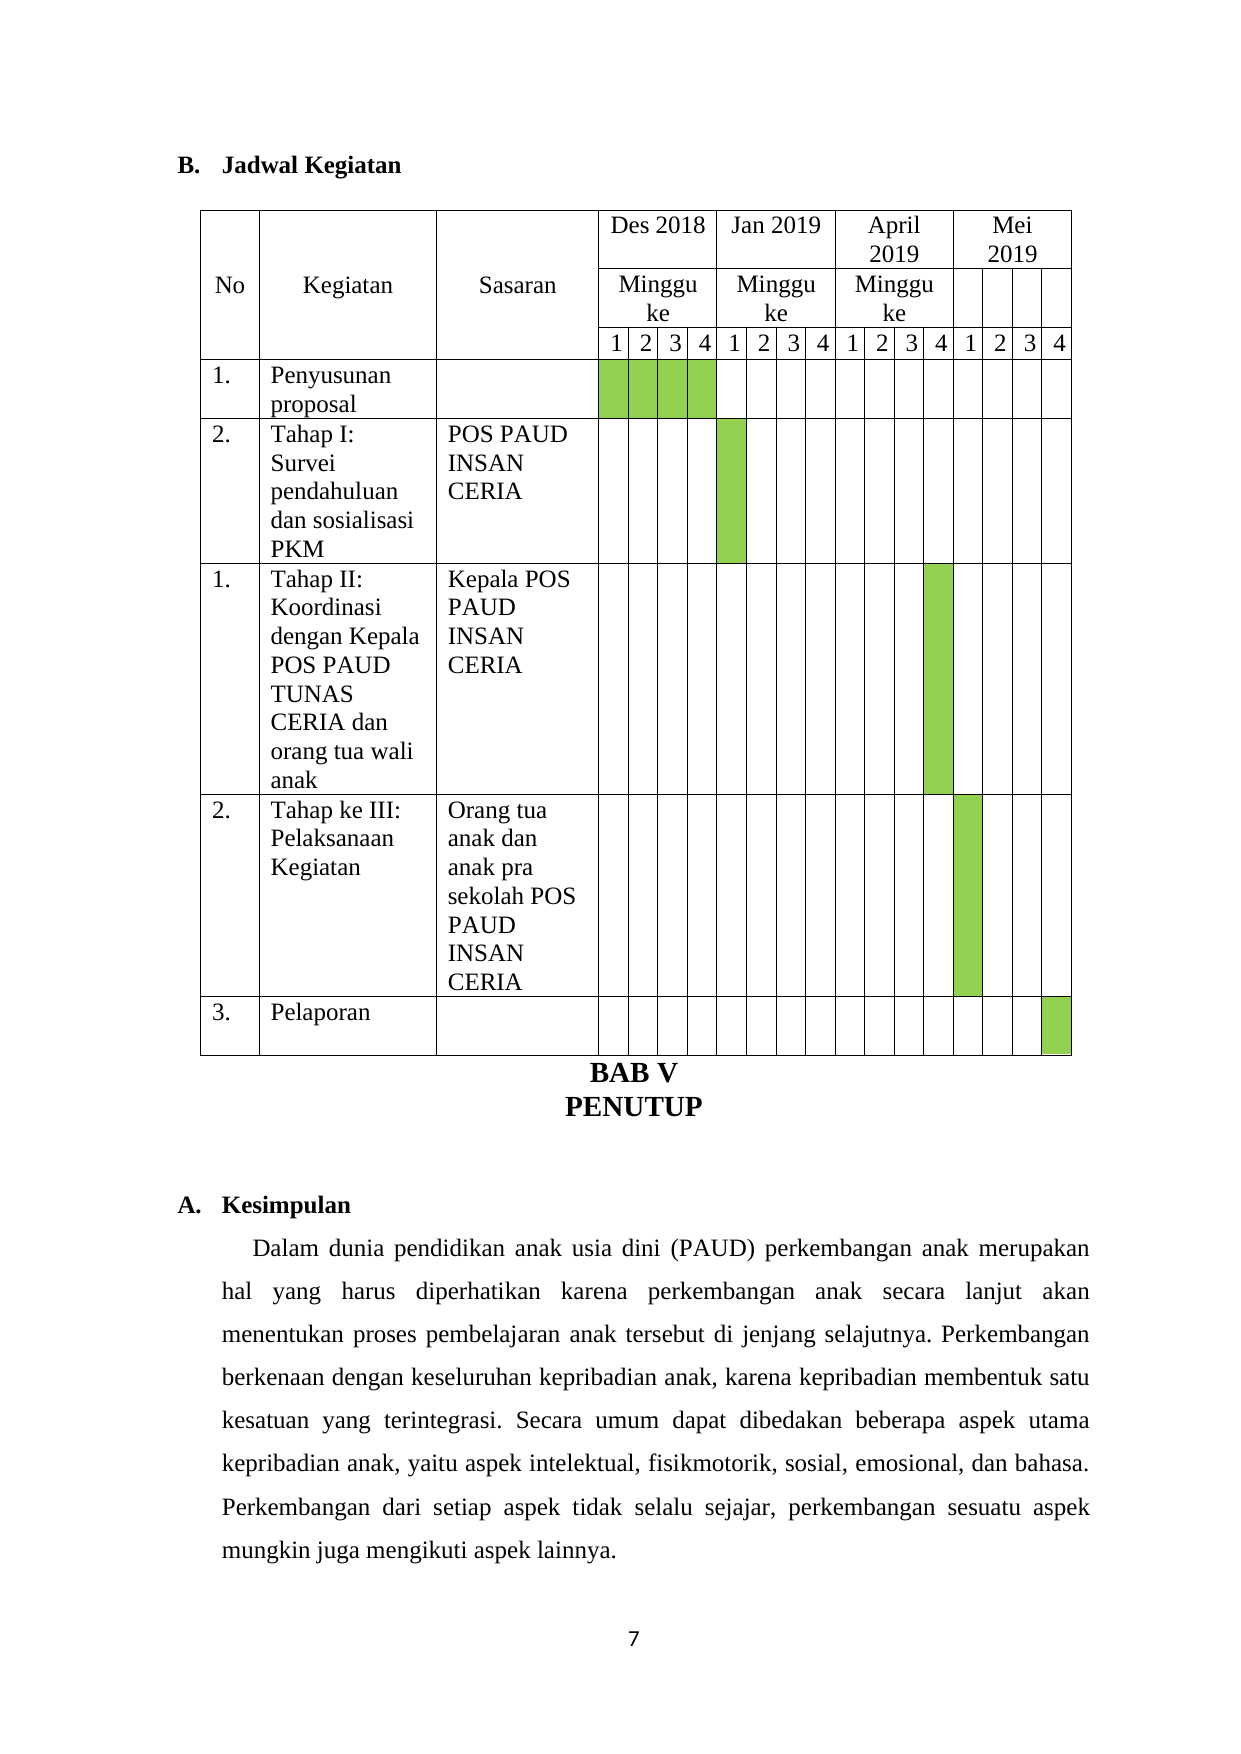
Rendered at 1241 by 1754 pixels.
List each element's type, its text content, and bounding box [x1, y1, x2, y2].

table_header Des 2018 [599, 211, 716, 268]
table_cell Tahap I: Survei pendahuluan dan sosialisasi PKM [260, 419, 436, 563]
table_cell [954, 419, 982, 563]
table_cell Tahap ke III: Pelaksanaan Kegiatan [260, 795, 436, 996]
table_cell [629, 419, 657, 563]
table_cell [806, 564, 835, 794]
table_cell [924, 795, 953, 996]
table_cell [983, 795, 1012, 996]
table_cell [836, 419, 864, 563]
table_cell [777, 795, 805, 996]
table_cell [688, 419, 716, 563]
table_cell [895, 360, 923, 418]
table_cell 1 [717, 328, 746, 359]
table_cell Orang tua anak dan anak pra sekolah POS PAUD INSAN CERIA [437, 795, 598, 996]
table_cell [658, 360, 687, 418]
table_cell 2 [629, 328, 657, 359]
table_cell [437, 360, 598, 418]
table_cell 2 [983, 328, 1012, 359]
table_cell 3 [895, 328, 923, 359]
table_cell 3 [1013, 328, 1041, 359]
table_cell [806, 997, 835, 1054]
table_cell [836, 795, 864, 996]
table_cell [924, 564, 953, 794]
table_header Mei 2019 [954, 211, 1071, 268]
table_cell [806, 795, 835, 996]
table_cell [806, 360, 835, 418]
table_cell [437, 997, 598, 1054]
table_cell [895, 795, 923, 996]
table_cell 1. [201, 360, 259, 418]
table_cell [983, 997, 1012, 1054]
table_cell Penyusunan proposal [260, 360, 436, 418]
table_cell 4 [1042, 328, 1071, 359]
table_header April 2019 [836, 211, 953, 268]
table_cell [201, 564, 259, 794]
table_cell [201, 997, 259, 1054]
table_cell Minggu ke [599, 269, 716, 327]
text Dalam dunia pendidikan anak usia dini (PAUD) perkembangan anak merupakan hal yang harus diperhatikan karena perkembangan anak secara lanjut akan menentukan proses pembelajaran anak tersebut di jenjang selajutnya. Perkembangan berkenaan dengan keseluruhan kepribadian anak, karena kepribadian membentuk satu kesatuan yang terintegrasi. Secara umum dapat dibedakan beberapa aspek utama kepribadian anak, yaitu aspek intelektual, fisikmotorik, sosial, emosional, dan bahasa. Perkembangan dari setiap aspek tidak selalu sejajar, perkembangan sesuatu aspek mungkin juga mengikuti aspek lainnya. [222, 1233, 1090, 1563]
table_header Jan 2019 [717, 211, 835, 268]
table_cell Minggu ke [717, 269, 835, 327]
table_cell [747, 564, 776, 794]
table_cell [954, 795, 982, 996]
table_cell [777, 419, 805, 563]
table_cell [865, 360, 894, 418]
table_cell [658, 795, 687, 996]
table_cell [806, 419, 835, 563]
table_cell [688, 564, 716, 794]
table_cell [1013, 997, 1041, 1054]
table_cell [777, 997, 805, 1054]
table_cell [1013, 419, 1041, 563]
table_cell [658, 997, 687, 1054]
table_cell [983, 360, 1012, 418]
table_cell [1042, 360, 1071, 418]
table_cell [688, 360, 716, 418]
table_cell [717, 564, 746, 794]
table_cell Minggu ke [836, 269, 953, 327]
table_cell [1013, 269, 1041, 327]
table_cell [717, 360, 746, 418]
table_cell [747, 997, 776, 1054]
table_cell [717, 997, 746, 1054]
table_cell 3 [658, 328, 687, 359]
table_cell [983, 269, 1012, 327]
table_cell 1 [599, 328, 628, 359]
table_header Sasaran [437, 211, 598, 359]
table_cell 1 [954, 328, 982, 359]
table_cell 2. [201, 419, 259, 563]
table_cell [777, 360, 805, 418]
table_cell [983, 564, 1012, 794]
table_header Kegiatan [260, 211, 436, 359]
table_cell [1013, 360, 1041, 418]
table_cell [717, 795, 746, 996]
table_cell [1042, 419, 1071, 563]
table_cell [747, 795, 776, 996]
list Kesimpulan [177, 1190, 1090, 1218]
table_cell [747, 360, 776, 418]
table_header No [201, 211, 259, 359]
table_cell [1013, 564, 1041, 794]
text PENUTUP [177, 1089, 1090, 1123]
table_cell [688, 795, 716, 996]
text BAB V [177, 715, 1090, 1089]
table_cell [954, 564, 982, 794]
table_cell [629, 997, 657, 1054]
table_cell Tahap II: Koordinasi dengan Kepala POS PAUD TUNAS CERIA dan orang tua wali anak [260, 564, 436, 794]
table_cell [924, 360, 953, 418]
table_cell [1042, 997, 1071, 1054]
table_cell [1042, 564, 1071, 794]
table_cell 2 [747, 328, 776, 359]
table_cell [954, 269, 982, 327]
table_cell 4 [688, 328, 716, 359]
table_cell [629, 360, 657, 418]
table_cell [747, 419, 776, 563]
table_cell 3 [777, 328, 805, 359]
table_cell 1 [836, 328, 864, 359]
table_cell [777, 564, 805, 794]
table_cell [924, 419, 953, 563]
table_cell 2 [865, 328, 894, 359]
table_cell [895, 564, 923, 794]
table_cell [629, 795, 657, 996]
table_cell [895, 997, 923, 1054]
table_cell [954, 997, 982, 1054]
table_cell [1042, 795, 1071, 996]
table_cell [599, 795, 628, 996]
table_cell 4 [924, 328, 953, 359]
table_cell [983, 419, 1012, 563]
table_cell [201, 795, 259, 996]
table_cell 4 [806, 328, 835, 359]
table_cell [599, 997, 628, 1054]
table_cell [1042, 269, 1071, 327]
table_cell [599, 419, 628, 563]
table_cell [954, 360, 982, 418]
table_cell [1013, 795, 1041, 996]
table_cell [836, 564, 864, 794]
table_cell [895, 419, 923, 563]
table_cell [865, 419, 894, 563]
table_cell [658, 564, 687, 794]
table_cell [865, 795, 894, 996]
table_cell [865, 997, 894, 1054]
list Jadwal Kegiatan [177, 150, 1090, 179]
table_cell [629, 564, 657, 794]
table_cell [688, 997, 716, 1054]
table_cell [658, 419, 687, 563]
table_cell [599, 360, 628, 418]
table_cell [717, 419, 746, 563]
table_cell [599, 564, 628, 794]
table_cell Pelaporan [260, 997, 436, 1054]
table_cell [924, 997, 953, 1054]
table_cell [836, 997, 864, 1054]
table_cell [836, 360, 864, 418]
table_cell Kepala POS PAUD INSAN CERIA [437, 564, 598, 794]
table_cell [865, 564, 894, 794]
table_cell POS PAUD INSAN CERIA [437, 419, 598, 563]
